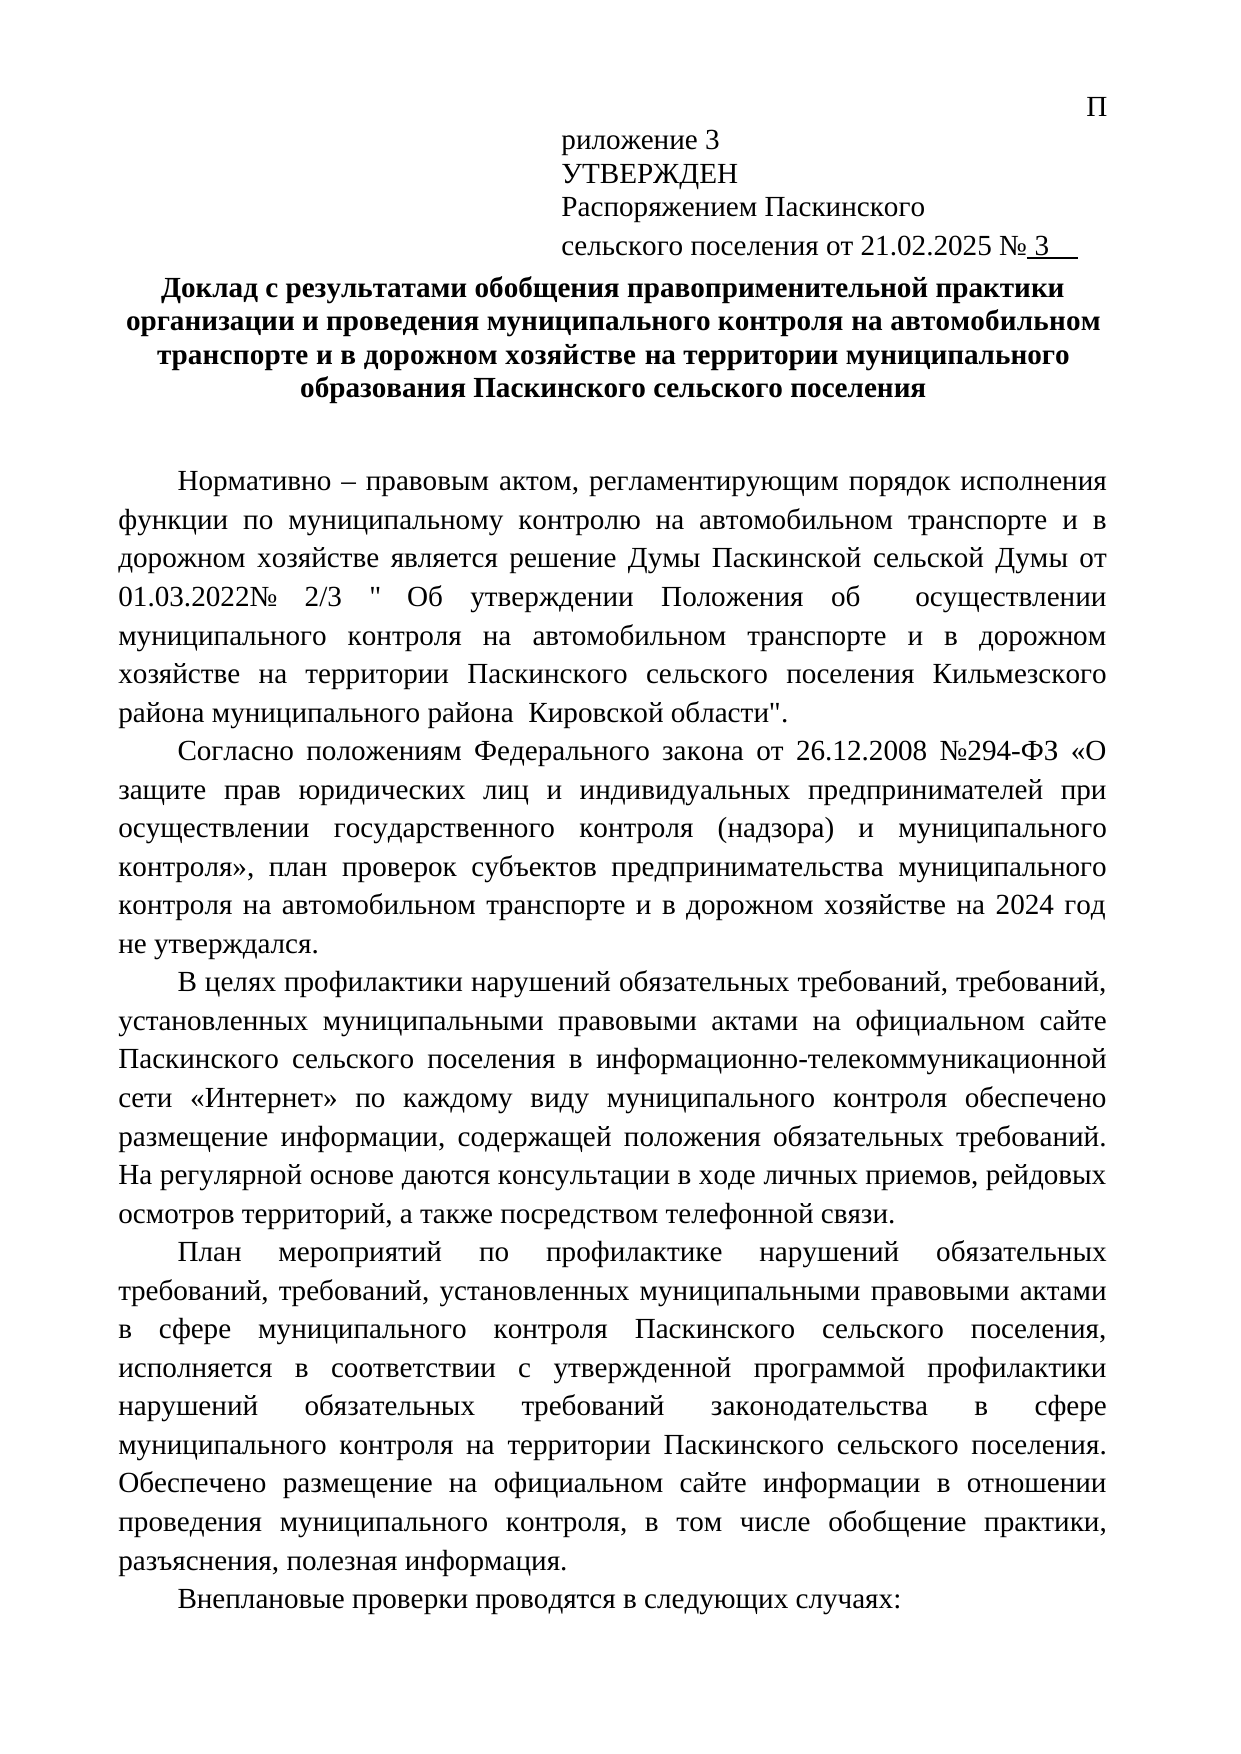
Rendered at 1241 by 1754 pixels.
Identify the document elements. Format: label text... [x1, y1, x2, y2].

text УТВЕРЖДЕН [561, 156, 1107, 189]
text Внеплановые проверки проводятся в следующих случаях: [118, 1581, 1107, 1615]
text Распоряжением Паскинского [561, 189, 1107, 223]
text План мероприятий по профилактике нарушений обязательных требований, требований, установленных муниципальными правовыми актами в сфере муниципального контроля Паскинского сельского поселения, исполняется в соответствии с утвержденной программой профилактики нарушений обязательных требований законодательства в сфере муниципального контроля на территории Паскинского сельского поселения. Обеспечено размещение на официальном сайте информации в отношении проведения муниципального контроля, в том числе обобщение практики, разъяснения, полезная информация. [118, 1234, 1107, 1576]
text Приложение 3 [561, 89, 1107, 156]
text В целях профилактики нарушений обязательных требований, требований, установленных муниципальными правовыми актами на официальном сайте Паскинского сельского поселения в информационно-телекоммуникационной сети «Интернет» по каждому виду муниципального контроля обеспечено размещение информации, содержащей положения обязательных требований. На регулярной основе даются консультации в ходе личных приемов, рейдовых осмотров территорий, а также посредством телефонной связи. [118, 964, 1107, 1229]
text сельского поселения от 21.02.2025 № 3 [561, 228, 1107, 261]
text Нормативно – правовым актом, регламентирующим порядок исполнения функции по муниципальному контролю на автомобильном транспорте и в дорожном хозяйстве является решение Думы Паскинской сельской Думы от 01.03.2022№ 2/3 " Об утверждении Положения об осуществлении муниципального контроля на автомобильном транспорте и в дорожном хозяйстве на территории Паскинского сельского поселения Кильмезского района муниципального района Кировской области". [118, 463, 1107, 728]
text Согласно положениям Федерального закона от 26.12.2008 №294-ФЗ «О защите прав юридических лиц и индивидуальных предпринимателей при осуществлении государственного контроля (надзора) и муниципального контроля», план проверок субъектов предпринимательства муниципального контроля на автомобильном транспорте и в дорожном хозяйстве на 2024 год не утверждался. [118, 733, 1107, 959]
text Доклад с результатами обобщения правоприменительной практики организации и проведения муниципального контроля на автомобильном транспорте и в дорожном хозяйстве на территории муниципального образования Паскинского сельского поселения [118, 270, 1107, 404]
